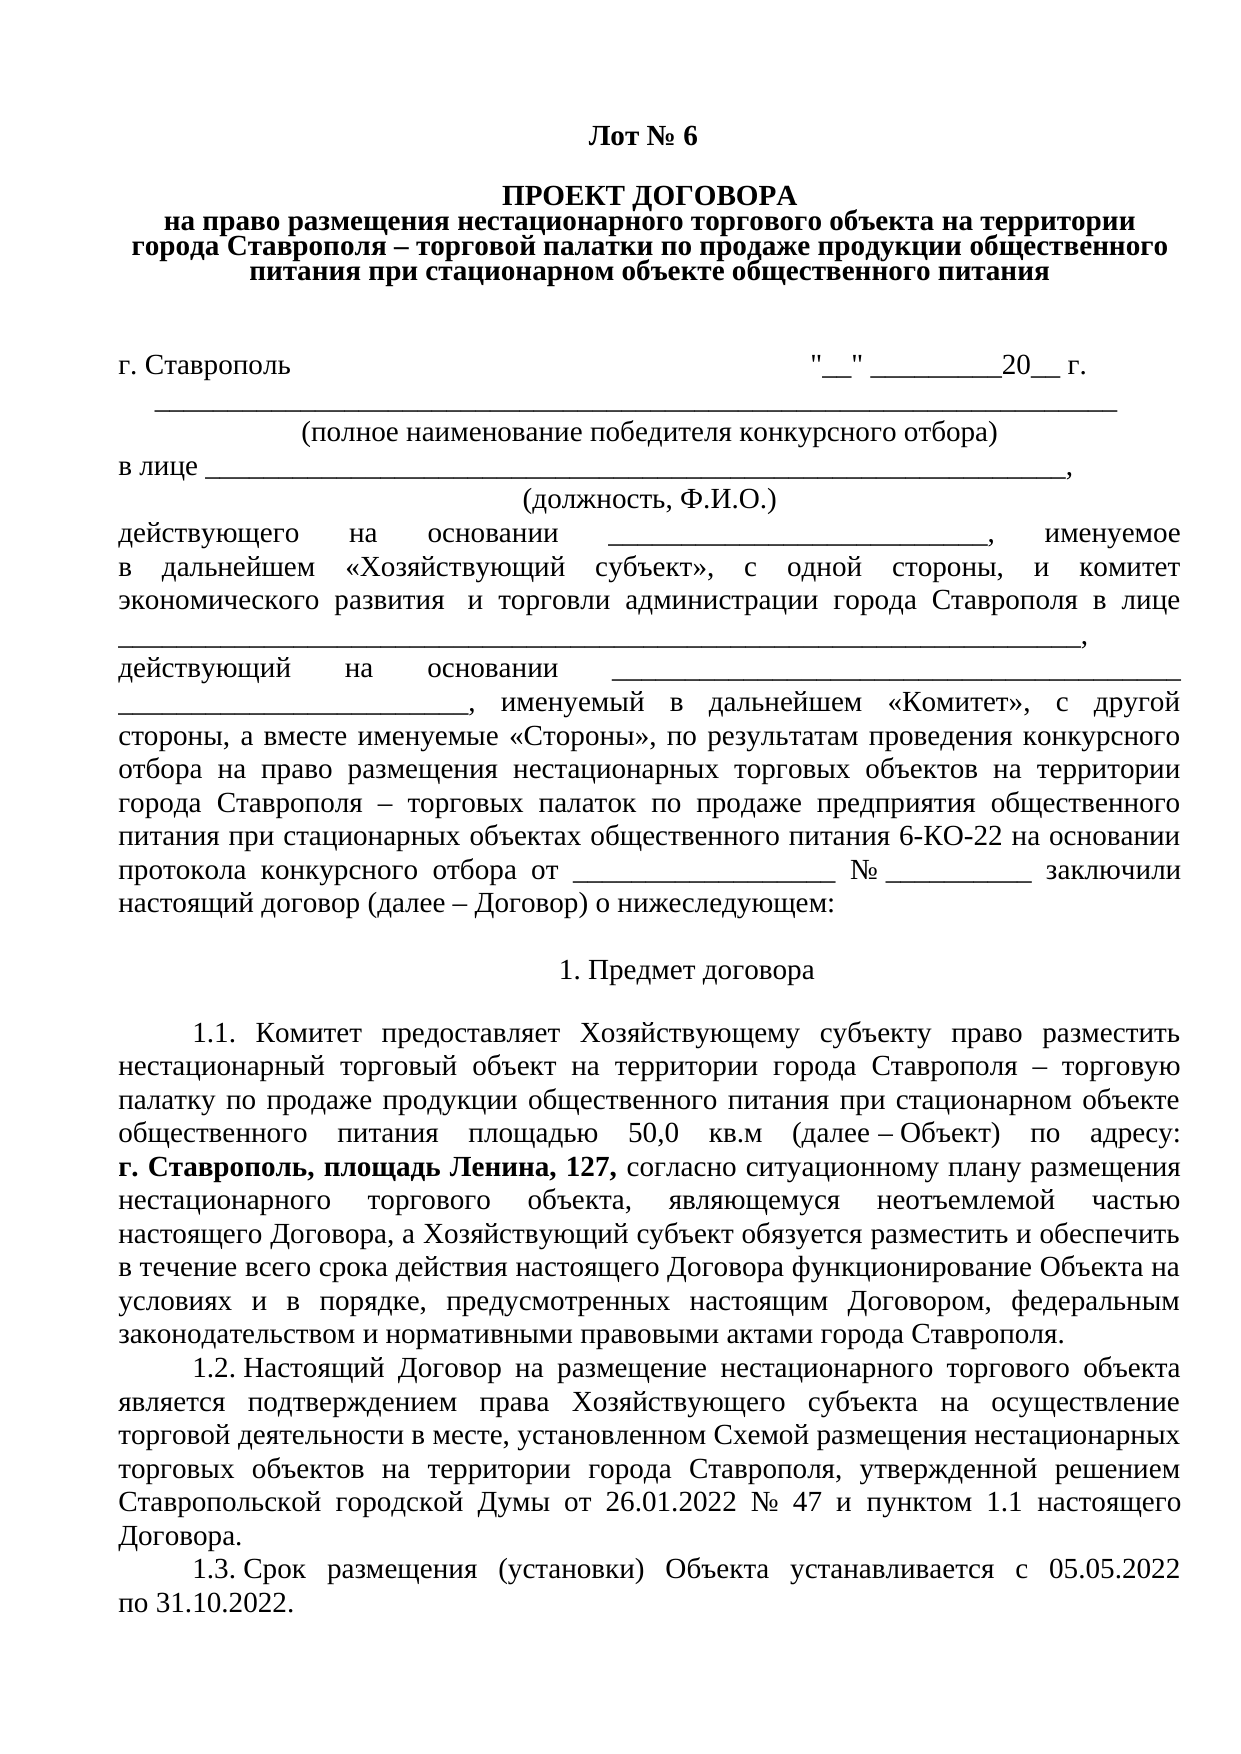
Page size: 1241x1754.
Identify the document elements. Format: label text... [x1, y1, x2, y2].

text (должность, Ф.И.О.) [118, 482, 1181, 515]
text в лице ___________________________________________________________, [118, 448, 1181, 482]
text действующего на основании __________________________, именуемое в дальнейшем «Хозяйствующий субъект», с одной стороны, и комитет экономического развития и торговли администрации города Ставрополя в лице __________________________________________________________________, [118, 515, 1181, 651]
text 1.3. Срок размещения (установки) Объекта устанавливается с 05.05.2022 по 31.10.2022. [118, 1551, 1181, 1618]
text г. Ставрополь "__" _________20__ г. [118, 347, 1181, 381]
text (полное наименование победителя конкурсного отбора) [118, 414, 1181, 448]
text действующий на основании _______________________________________ ________________________, именуемый в дальнейшем «Комитет», с другой стороны, а вместе именуемые «Стороны», по результатам проведения конкурсного отбора на право размещения нестационарных торговых объектов на территории города Ставрополя – торговых палаток по продаже предприятия общественного питания при стационарных объектах общественного питания 6-КО-22 на основании протокола конкурсного отбора от __________________ № __________ заключили настоящий договор (далее – Договор) о нижеследующем: [118, 651, 1181, 919]
text 1. Предмет договора [118, 952, 1181, 986]
text 1.1. Комитет предоставляет Хозяйствующему субъекту право разместить нестационарный торговый объект на территории города Ставрополя – торговую палатку по продаже продукции общественного питания при стационарном объекте общественного питания площадью 50,0 кв.м (далее – Объект) по адресу: г. Ставрополь, площадь Ленина, 127, согласно ситуационному плану размещения нестационарного торгового объекта, являющемуся неотъемлемой частью настоящего Договора, а Хозяйствующий субъект обязуется разместить и обеспечить в течение всего срока действия настоящего Договора функционирование Объекта на условиях и в порядке, предусмотренных настоящим Договором, федеральным законодательством и нормативными правовыми актами города Ставрополя. [118, 1015, 1181, 1350]
text 1.2. Настоящий Договор на размещение нестационарного торгового объекта является подтверждением права Хозяйствующего субъекта на осуществление торговой деятельности в месте, установленном Схемой размещения нестационарных торговых объектов на территории города Ставрополя, утвержденной решением Ставропольской городской Думы от 26.01.2022 № 47 и пунктом 1.1 настоящего Договора. [118, 1350, 1181, 1551]
text ПРОЕКТ ДОГОВОРА [118, 185, 1181, 210]
text Лот № 6 [118, 118, 1168, 152]
text __________________________________________________________________ [118, 381, 1181, 414]
text на право размещения нестационарного торгового объекта на территории города Ставрополя – торговой палатки по продаже продукции общественного питания при стационарном объекте общественного питания [118, 210, 1181, 285]
